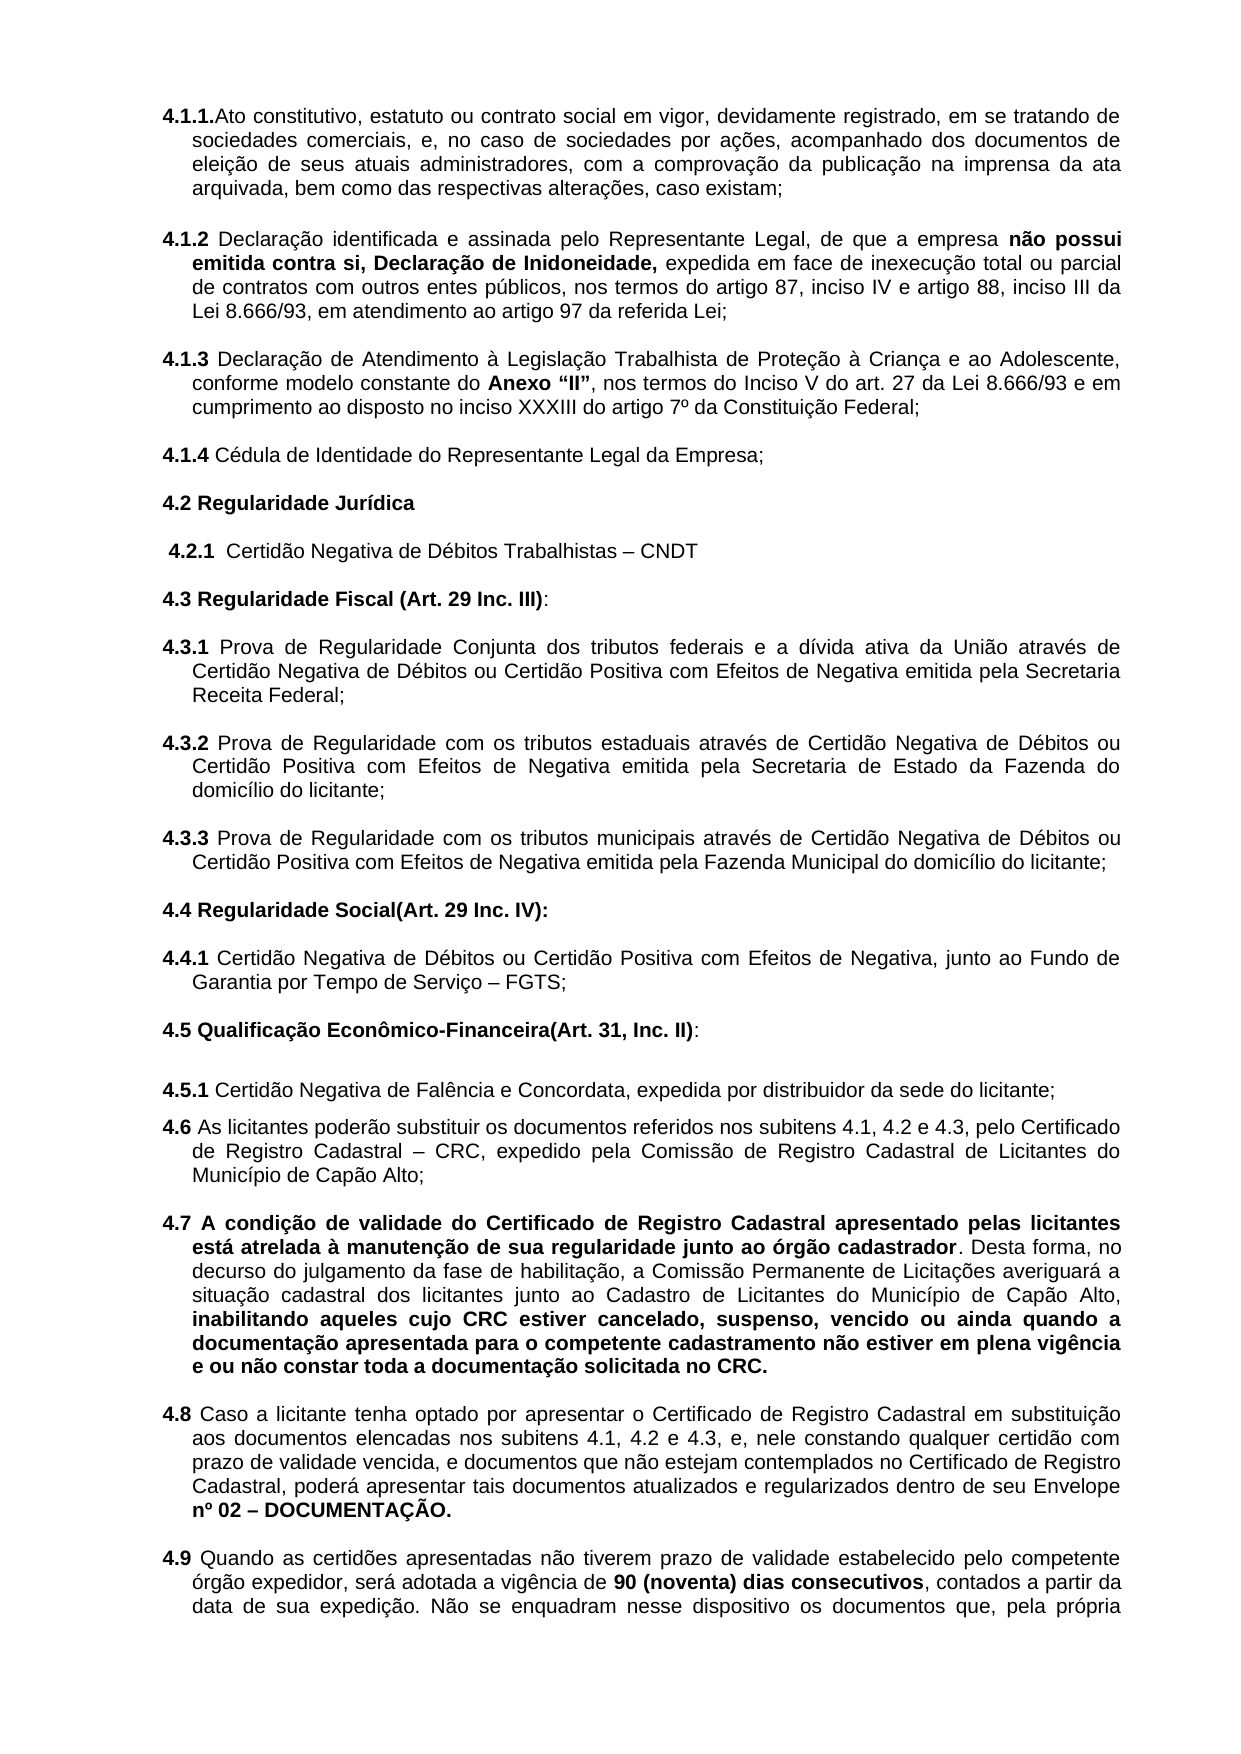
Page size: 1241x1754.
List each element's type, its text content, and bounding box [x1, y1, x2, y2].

text 4.1.1.Ato constitutivo, estatuto ou contrato social em vigor, devidamente registrado, em se tratando de sociedades comerciais, e, no caso de sociedades por ações, acompanhado dos documentos de eleição de seus atuais administradores, com a comprovação da publicação na imprensa da ata arquivada, bem como das respectivas alterações, caso existam; [162, 103, 1122, 199]
text 4.8 Caso a licitante tenha optado por apresentar o Certificado de Registro Cadastral em substituição aos documentos elencadas nos subitens 4.1, 4.2 e 4.3, e, nele constando qualquer certidão com prazo de validade vencida, e documentos que não estejam contemplados no Certificado de Registro Cadastral, poderá apresentar tais documentos atualizados e regularizados dentro de seu Envelope nº 02 – DOCUMENTAÇÃO. [162, 1402, 1122, 1522]
text 4.5 Qualificação Econômico-Financeira(Art. 31, Inc. II): [162, 1018, 1122, 1042]
text 4.7 A condição de validade do Certificado de Registro Cadastral apresentado pelas licitantes está atrelada à manutenção de sua regularidade junto ao órgão cadastrador. Desta forma, no decurso do julgamento da fase de habilitação, a Comissão Permanente de Licitações averiguará a situação cadastral dos licitantes junto ao Cadastro de Licitantes do Município de Capão Alto, inabilitando aqueles cujo CRC estiver cancelado, suspenso, vencido ou ainda quando a documentação apresentada para o competente cadastramento não estiver em plena vigência e ou não constar toda a documentação solicitada no CRC. [162, 1211, 1122, 1378]
text 4.3 Regularidade Fiscal (Art. 29 Inc. III): [162, 587, 1122, 611]
text 4.6 As licitantes poderão substituir os documentos referidos nos subitens 4.1, 4.2 e 4.3, pelo Certificado de Registro Cadastral – CRC, expedido pela Comissão de Registro Cadastral de Licitantes do Município de Capão Alto; [162, 1115, 1122, 1187]
text 4.4 Regularidade Social(Art. 29 Inc. IV): [162, 898, 1122, 922]
text 4.3.2 Prova de Regularidade com os tributos estaduais através de Certidão Negativa de Débitos ou Certidão Positiva com Efeitos de Negativa emitida pela Secretaria de Estado da Fazenda do domicílio do licitante; [162, 730, 1122, 802]
text 4.3.3 Prova de Regularidade com os tributos municipais através de Certidão Negativa de Débitos ou Certidão Positiva com Efeitos de Negativa emitida pela Fazenda Municipal do domicílio do licitante; [162, 826, 1122, 874]
text 4.4.1 Certidão Negativa de Débitos ou Certidão Positiva com Efeitos de Negativa, junto ao Fundo de Garantia por Tempo de Serviço – FGTS; [162, 946, 1122, 994]
text 4.2.1 Certidão Negativa de Débitos Trabalhistas – CNDT [162, 539, 1122, 563]
text 4.2 Regularidade Jurídica [162, 491, 1122, 515]
text 4.3.1 Prova de Regularidade Conjunta dos tributos federais e a dívida ativa da União através de Certidão Negativa de Débitos ou Certidão Positiva com Efeitos de Negativa emitida pela Secretaria Receita Federal; [162, 634, 1122, 706]
text 4.1.2 Declaração identificada e assinada pelo Representante Legal, de que a empresa não possui emitida contra si, Declaração de Inidoneidade, expedida em face de inexecução total ou parcial de contratos com outros entes públicos, nos termos do artigo 87, inciso IV e artigo 88, inciso III da Lei 8.666/93, em atendimento ao artigo 97 da referida Lei; [162, 227, 1122, 323]
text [162, 1546, 1122, 1618]
text 4.1.4 Cédula de Identidade do Representante Legal da Empresa; [162, 443, 1122, 467]
text 4.5.1 Certidão Negativa de Falência e Concordata, expedida por distribuidor da sede do licitante; [162, 1078, 1122, 1102]
text 4.1.3 Declaração de Atendimento à Legislação Trabalhista de Proteção à Criança e ao Adolescente, conforme modelo constante do Anexo “II”, nos termos do Inciso V do art. 27 da Lei 8.666/93 e em cumprimento ao disposto no inciso XXXIII do artigo 7º da Constituição Federal; [162, 347, 1122, 419]
